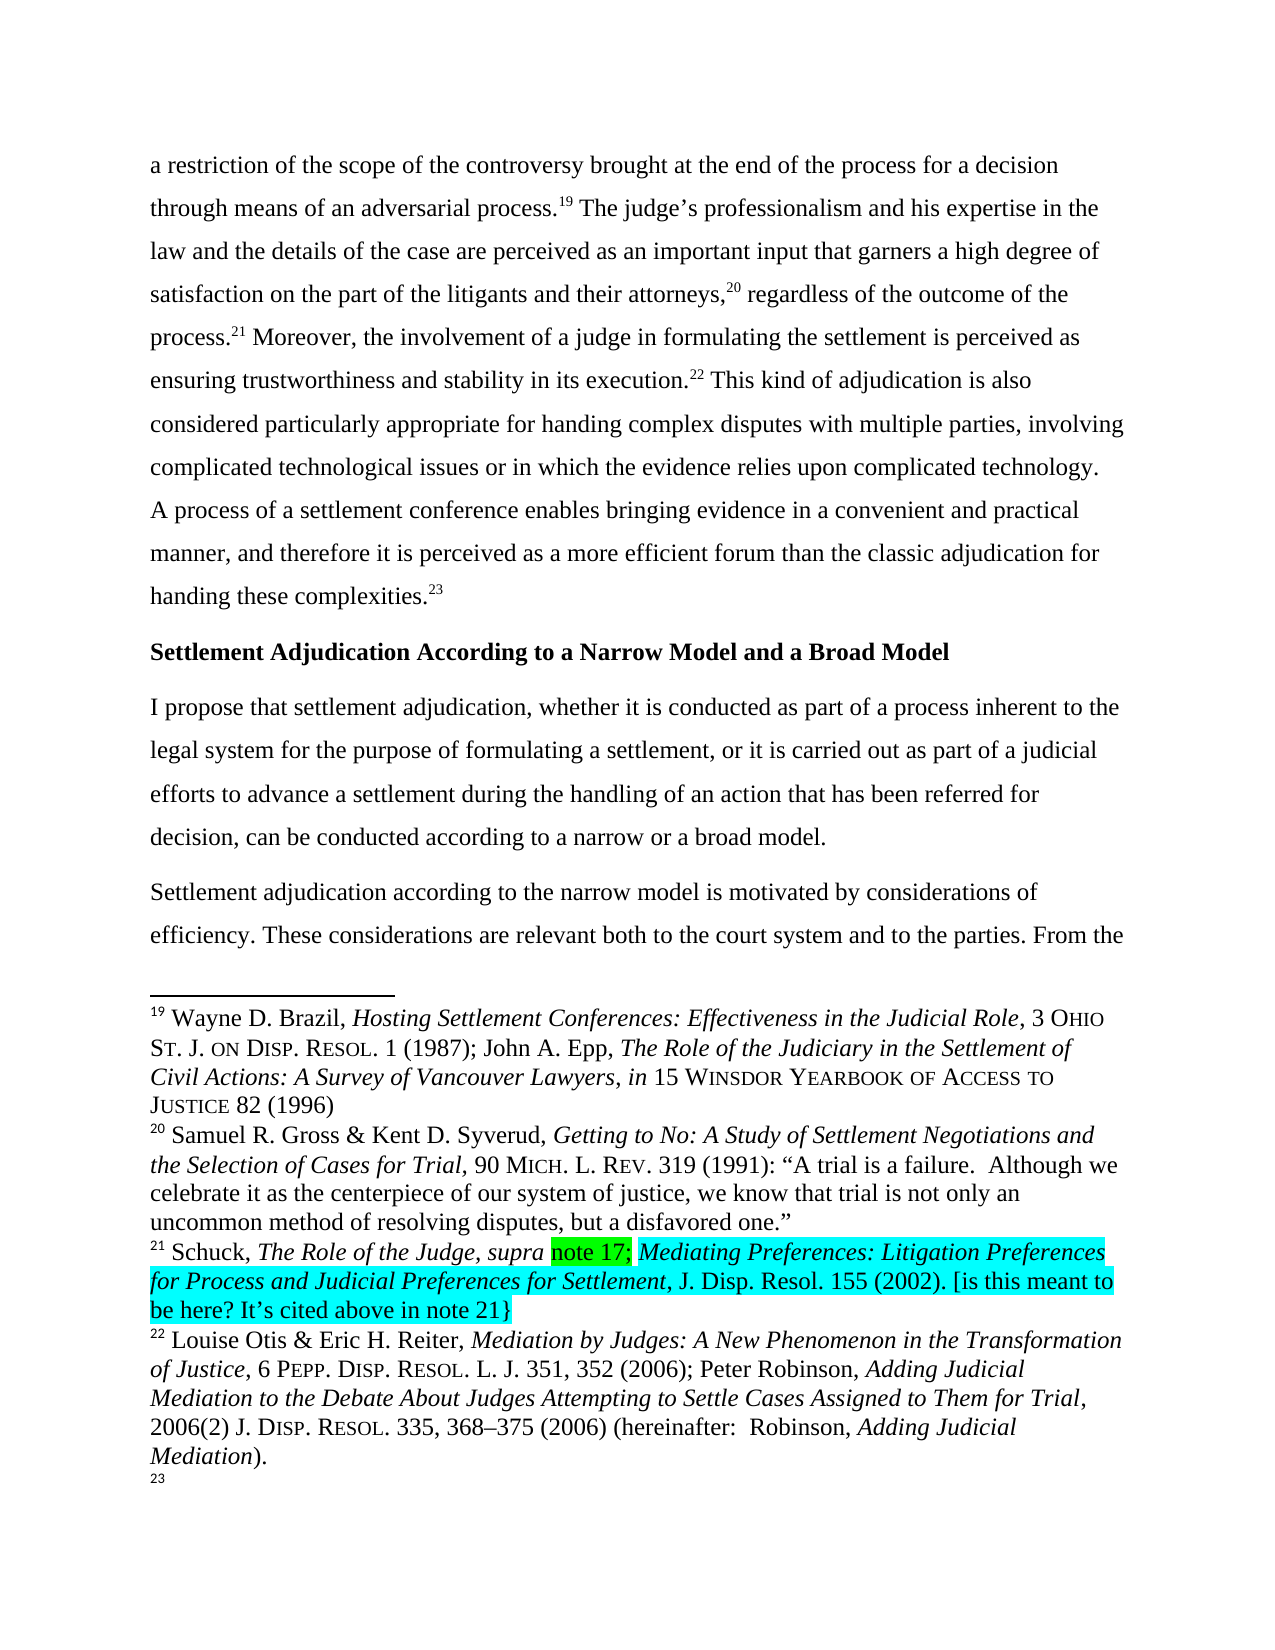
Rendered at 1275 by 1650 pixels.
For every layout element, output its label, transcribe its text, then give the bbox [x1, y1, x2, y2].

text Settlement Adjudication According to a Narrow Model and a Broad Model [150, 637, 1125, 666]
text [150, 150, 1125, 610]
text Settlement adjudication according to the narrow model is motivated by considerations of efficiency. These considerations are relevant both to the court system and to the parties. From the perspective of the system, efficiency means a reduction of the case load with which the system is dealing through ending the handling of the dispute (in a legal case) quickly, taking up a minimum of judicial time. From the perspective of the parties, efficiency means the quick end of the dispute which means a reduction of resources of time and generally also of the costs involved in handling the dispute over a protracted period of time. [150, 877, 1125, 949]
text I propose that settlement adjudication, whether it is conducted as part of a process inherent to the legal system for the purpose of formulating a settlement, or it is carried out as part of a judicial efforts to advance a settlement during the handling of an action that has been referred for decision, can be conducted according to a narrow or a broad model. [150, 692, 1125, 851]
